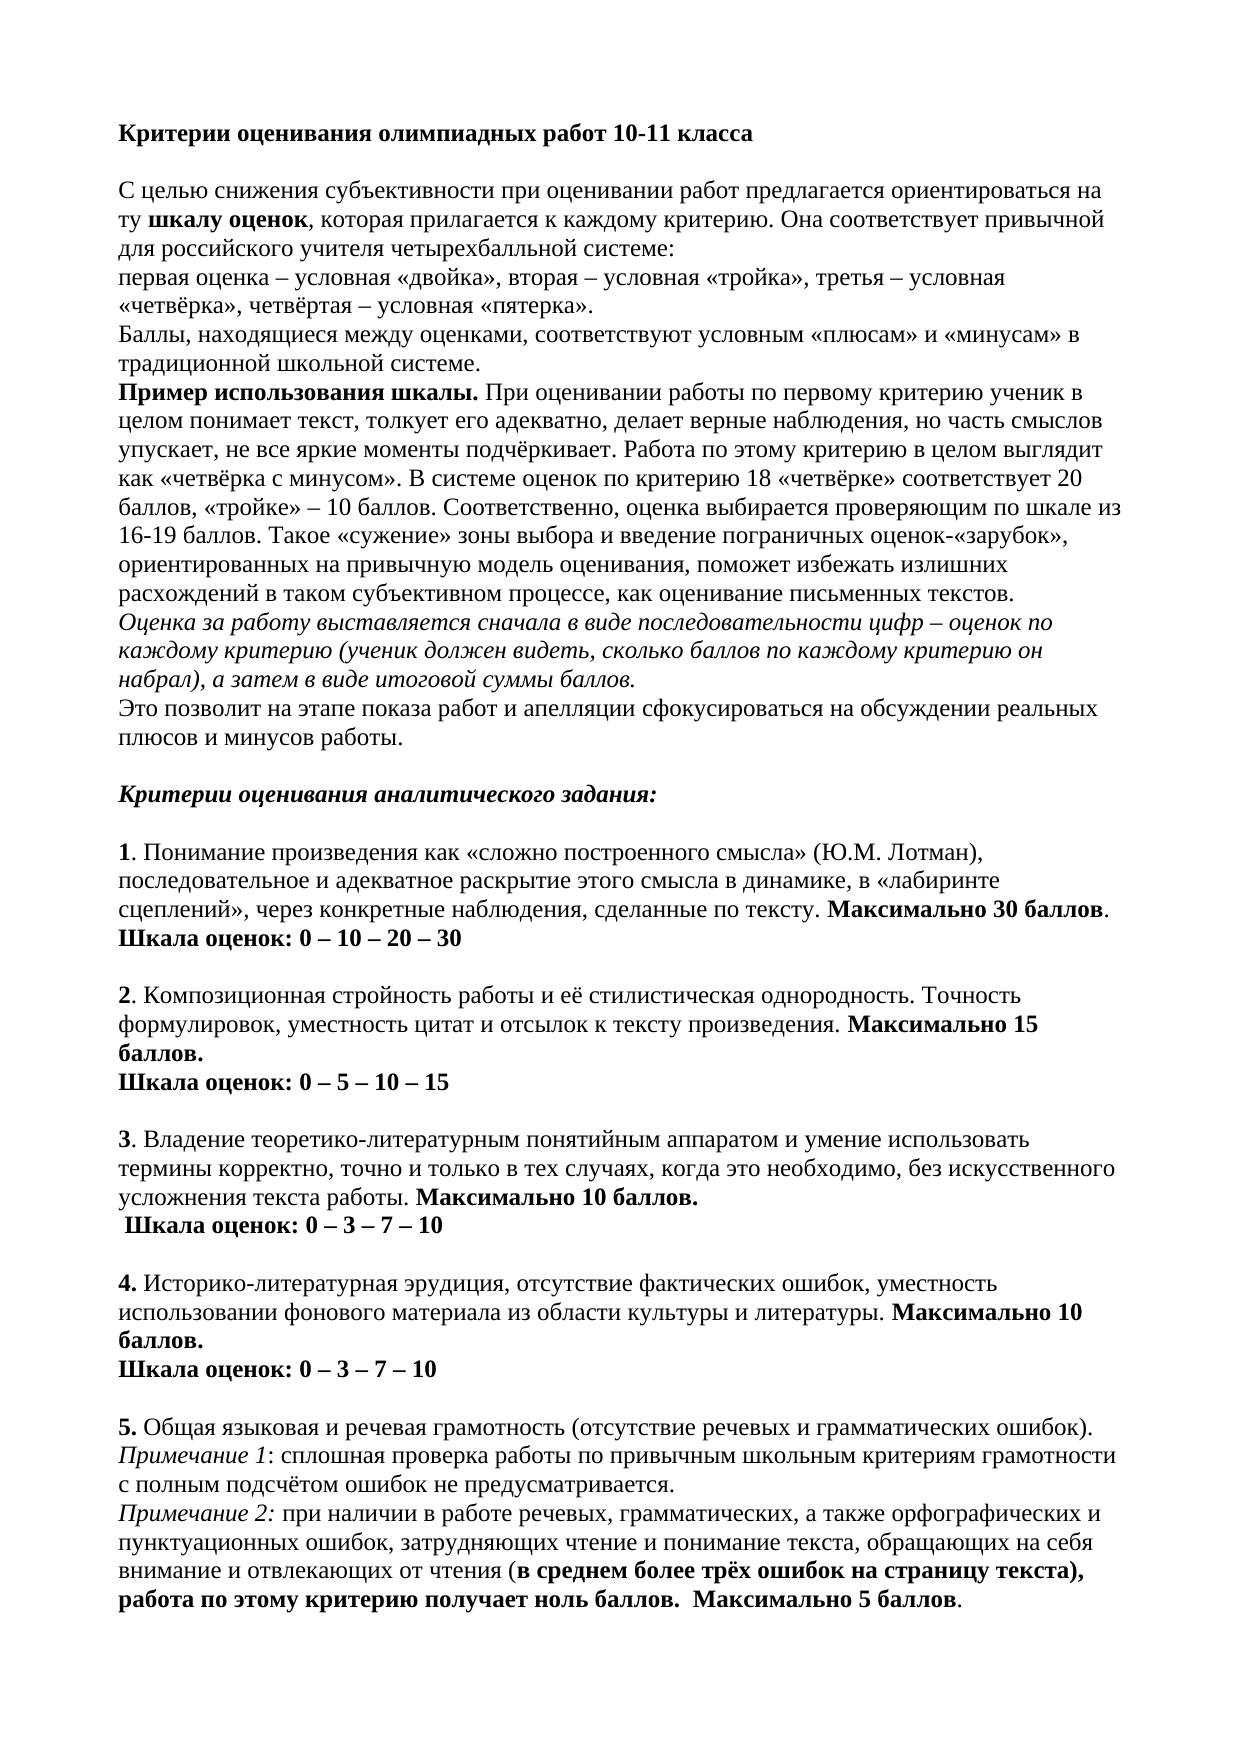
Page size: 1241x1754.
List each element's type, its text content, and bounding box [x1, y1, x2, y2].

text Критерии оценивания олимпиадных работ 10-11 класса [118, 118, 1122, 147]
text Баллы, находящиеся между оценками, соответствуют условным «плюсам» и «минусам» в традиционной школьной системе. [118, 319, 1122, 377]
text С целью снижения субъективности при оценивании работ предлагается ориентироваться на ту шкалу оценок, которая прилагается к каждому критерию. Она соответствует привычной для российского учителя четырехбалльной системе: [118, 176, 1122, 262]
text Оценка за работу выставляется сначала в виде последовательности цифр – оценок по каждому критерию (ученик должен видеть, сколько баллов по каждому критерию он набрал), а затем в виде итоговой суммы баллов. [118, 607, 1122, 693]
text Шкала оценок: 0 – 3 – 7 – 10 [118, 1354, 1122, 1383]
text 2. Композиционная стройность работы и её стилистическая однородность. Точность формулировок, уместность цитат и отсылок к тексту произведения. Максимально 15 баллов. [118, 981, 1122, 1067]
text Шкала оценок: 0 – 5 – 10 – 15 [118, 1067, 1122, 1096]
text Пример использования шкалы. При оценивании работы по первому критерию ученик в целом понимает текст, толкует его адекватно, делает верные наблюдения, но часть смыслов упускает, не все яркие моменты подчёркивает. Работа по этому критерию в целом выглядит как «четвёрка с минусом». В системе оценок по критерию 18 «четвёрке» соответствует 20 баллов, «тройке» – 10 баллов. Соответственно, оценка выбирается проверяющим по шкале из 16-19 баллов. Такое «сужение» зоны выбора и введение пограничных оценок-«зарубок», ориентированных на привычную модель оценивания, поможет избежать излишних расхождений в таком субъективном процессе, как оценивание письменных текстов. [118, 377, 1122, 607]
text первая оценка – условная «двойка», вторая – условная «тройка», третья – условная «четвёрка», четвёртая – условная «пятерка». [118, 262, 1122, 319]
text 1. Понимание произведения как «сложно построенного смысла» (Ю.М. Лотман), последовательное и адекватное раскрытие этого смысла в динамике, в «лабиринте сцеплений», через конкретные наблюдения, сделанные по тексту. Максимально 30 баллов. Шкала оценок: 0 – 10 – 20 – 30 [118, 837, 1122, 952]
text 3. Владение теоретико-литературным понятийным аппаратом и умение использовать термины корректно, точно и только в тех случаях, когда это необходимо, без искусственного усложнения текста работы. Максимально 10 баллов. [118, 1124, 1122, 1211]
text Критерии оценивания аналитического задания: [118, 779, 1122, 808]
text Примечание 2: при наличии в работе речевых, грамматических, а также орфографических и пунктуационных ошибок, затрудняющих чтение и понимание текста, обращающих на себя внимание и отвлекающих от чтения (в среднем более трёх ошибок на страницу текста), работа по этому критерию получает ноль баллов. Максимально 5 баллов. [118, 1498, 1122, 1613]
text Шкала оценок: 0 – 3 – 7 – 10 [118, 1211, 1122, 1239]
text 4. Историко-литературная эрудиция, отсутствие фактических ошибок, уместность использовании фонового материала из области культуры и литературы. Максимально 10 баллов. [118, 1268, 1122, 1354]
text Это позволит на этапе показа работ и апелляции сфокусироваться на обсуждении реальных плюсов и минусов работы. [118, 693, 1122, 751]
text 5. Общая языковая и речевая грамотность (отсутствие речевых и грамматических ошибок). Примечание 1: сплошная проверка работы по привычным школьным критериям грамотности с полным подсчётом ошибок не предусматривается. [118, 1412, 1122, 1498]
